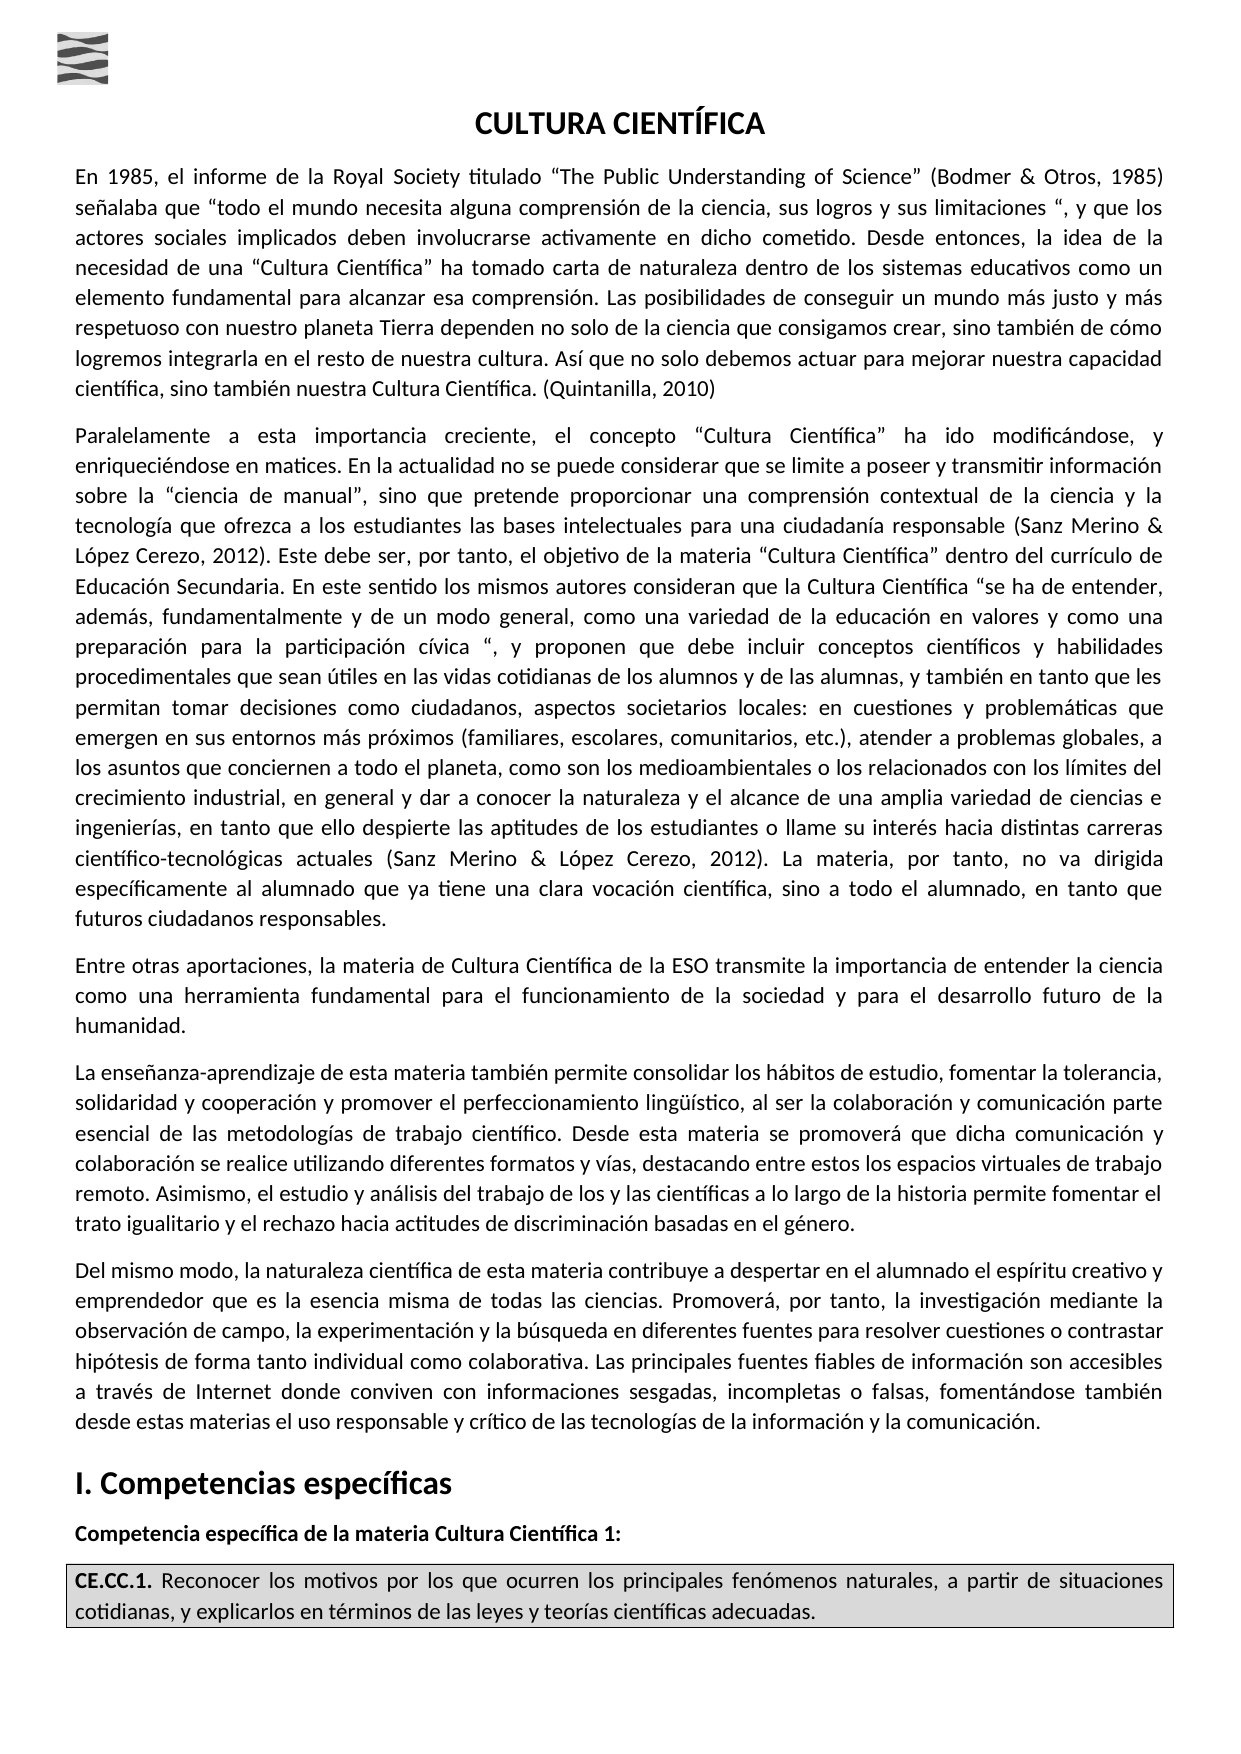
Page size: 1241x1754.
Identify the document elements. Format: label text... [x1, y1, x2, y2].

text CE.CC.1. Reconocer los motivos por los que ocurren los principales fenómenos naturales, a partir de situaciones cotidianas, y explicarlos en términos de las leyes y teorías científicas adecuadas. [67, 1565, 1173, 1627]
text Competencia específica de la materia Cultura Científica 1: [75, 1519, 1165, 1547]
text La enseñanza-aprendizaje de esta materia también permite consolidar los hábitos de estudio, fomentar la tolerancia, solidaridad y cooperación y promover el perfeccionamiento lingüístico, al ser la colaboración y comunicación parte esencial de las metodologías de trabajo científico. Desde esta materia se promoverá que dicha comunicación y colaboración se realice utilizando diferentes formatos y vías, destacando entre estos los espacios virtuales de trabajo remoto. Asimismo, el estudio y análisis del trabajo de los y las científicas a lo largo de la historia permite fomentar el trato igualitario y el rechazo hacia actitudes de discriminación basadas en el género. [75, 1058, 1165, 1237]
text I. Competencias específicas [75, 1462, 1165, 1503]
text Paralelamente a esta importancia creciente, el concepto “Cultura Científica” ha ido modificándose, y enriqueciéndose en matices. En la actualidad no se puede considerar que se limite a poseer y transmitir información sobre la “ciencia de manual”, sino que pretende proporcionar una comprensión contextual de la ciencia y la tecnología que ofrezca a los estudiantes las bases intelectuales para una ciudadanía responsable (Sanz Merino & López Cerezo, 2012). Este debe ser, por tanto, el objetivo de la materia “Cultura Científica” dentro del currículo de Educación Secundaria. En este sentido los mismos autores consideran que la Cultura Científica “se ha de entender, además, fundamentalmente y de un modo general, como una variedad de la educación en valores y como una preparación para la participación cívica “, y proponen que debe incluir conceptos científicos y habilidades procedimentales que sean útiles en las vidas cotidianas de los alumnos y de las alumnas, y también en tanto que les permitan tomar decisiones como ciudadanos, aspectos societarios locales: en cuestiones y problemáticas que emergen en sus entornos más próximos (familiares, escolares, comunitarios, etc.), atender a problemas globales, a los asuntos que conciernen a todo el planeta, como son los medioambientales o los relacionados con los límites del crecimiento industrial, en general y dar a conocer la naturaleza y el alcance de una amplia variedad de ciencias e ingenierías, en tanto que ello despierte las aptitudes de los estudiantes o llame su interés hacia distintas carreras científico-tecnológicas actuales (Sanz Merino & López Cerezo, 2012). La materia, por tanto, no va dirigida específicamente al alumnado que ya tiene una clara vocación científica, sino a todo el alumnado, en tanto que futuros ciudadanos responsables. [75, 421, 1165, 932]
text En 1985, el informe de la Royal Society titulado “The Public Understanding of Science” (Bodmer & Otros, 1985) señalaba que “todo el mundo necesita alguna comprensión de la ciencia, sus logros y sus limitaciones “, y que los actores sociales implicados deben involucrarse activamente en dicho cometido. Desde entonces, la idea de la necesidad de una “Cultura Científica” ha tomado carta de naturaleza dentro de los sistemas educativos como un elemento fundamental para alcanzar esa comprensión. Las posibilidades de conseguir un mundo más justo y más respetuoso con nuestro planeta Tierra dependen no solo de la ciencia que consigamos crear, sino también de cómo logremos integrarla en el resto de nuestra cultura. Así que no solo debemos actuar para mejorar nuestra capacidad científica, sino también nuestra Cultura Científica. (Quintanilla, 2010) [75, 162, 1165, 402]
text CULTURA CIENTÍFICA [75, 102, 1165, 142]
text Del mismo modo, la naturaleza científica de esta materia contribuye a despertar en el alumnado el espíritu creativo y emprendedor que es la esencia misma de todas las ciencias. Promoverá, por tanto, la investigación mediante la observación de campo, la experimentación y la búsqueda en diferentes fuentes para resolver cuestiones o contrastar hipótesis de forma tanto individual como colaborativa. Las principales fuentes fiables de información son accesibles a través de Internet donde conviven con informaciones sesgadas, incompletas o falsas, fomentándose también desde estas materias el uso responsable y crítico de las tecnologías de la información y la comunicación. [75, 1256, 1165, 1435]
text Entre otras aportaciones, la materia de Cultura Científica de la ESO transmite la importancia de entender la ciencia como una herramienta fundamental para el funcionamiento de la sociedad y para el desarrollo futuro de la humanidad. [75, 951, 1165, 1039]
